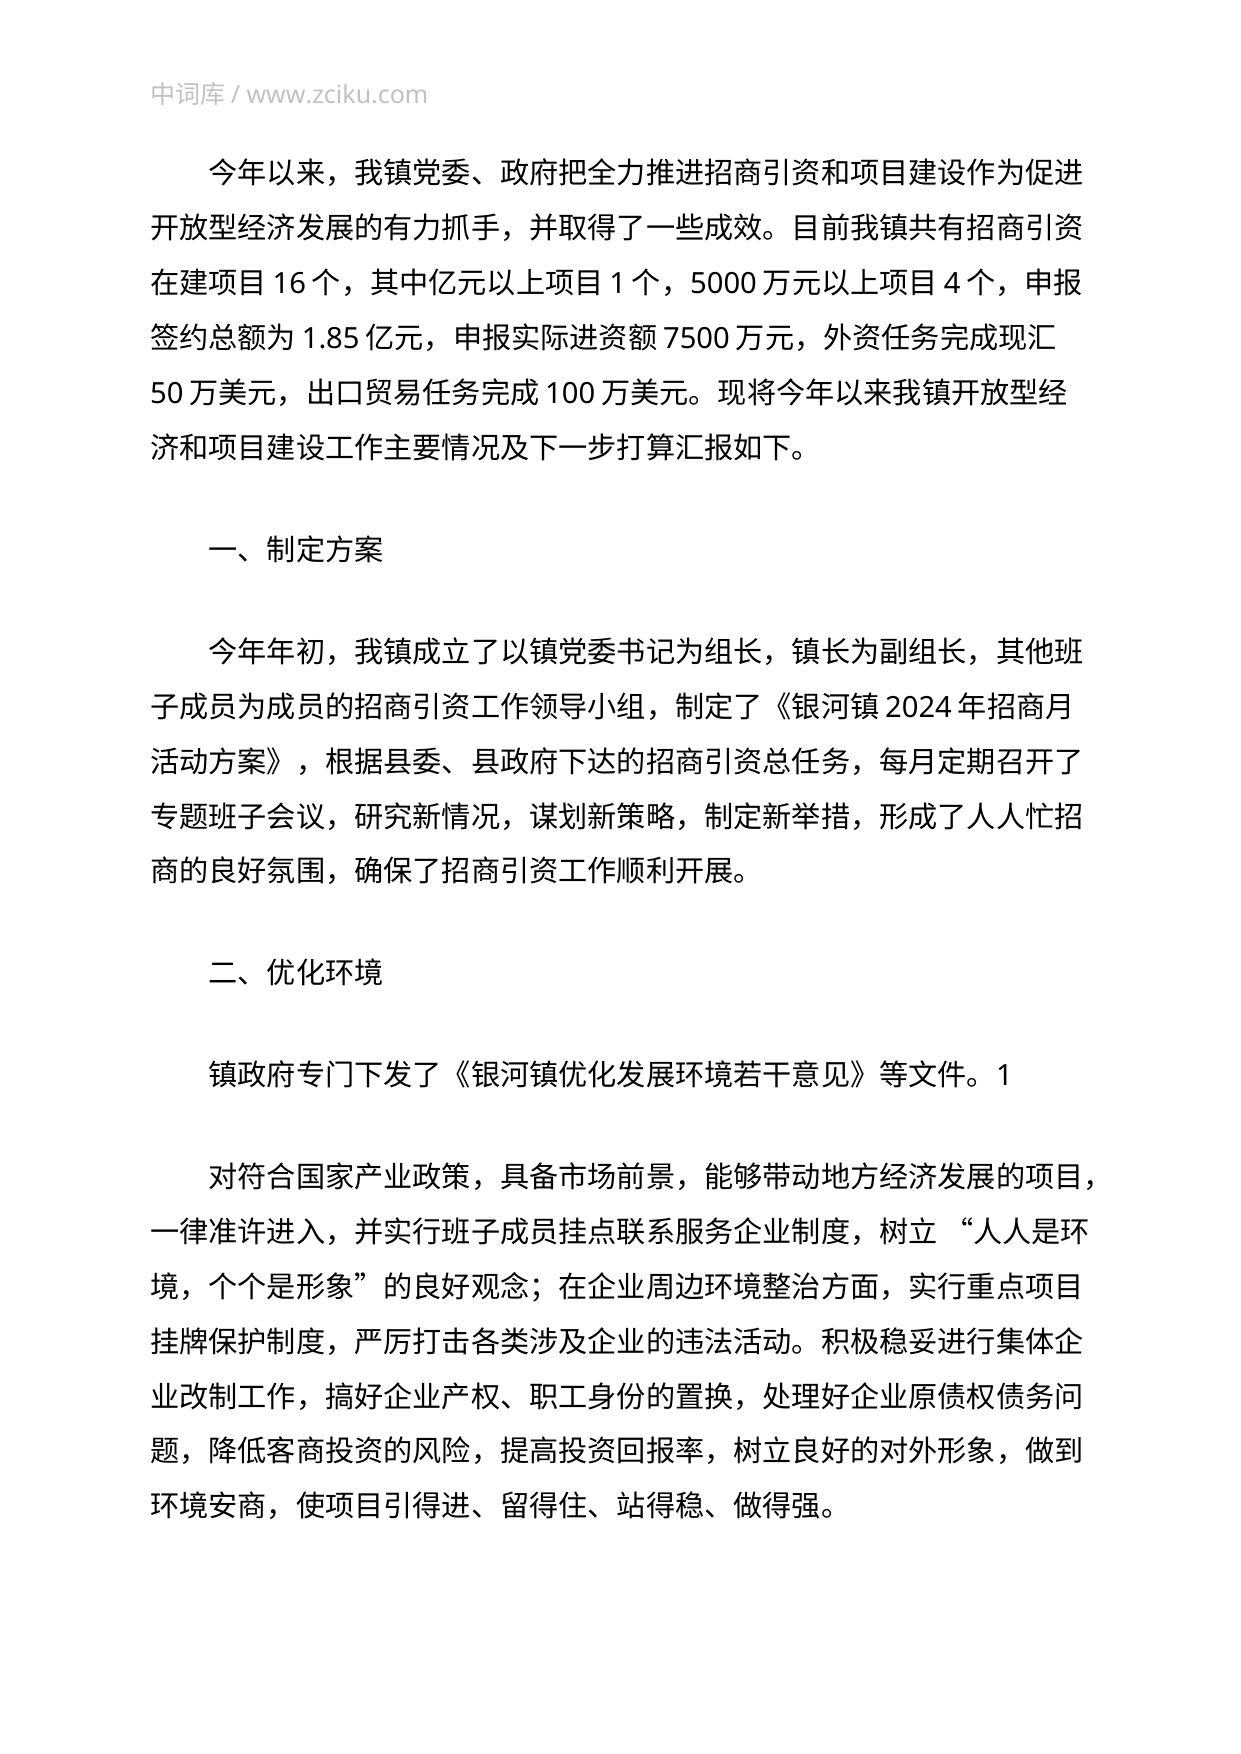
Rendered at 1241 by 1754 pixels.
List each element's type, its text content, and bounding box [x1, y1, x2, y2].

text 今年以来，我镇党委、政府把全力推进招商引资和项目建设作为促进开放型经济发展的有力抓手，并取得了一些成效。目前我镇共有招商引资在建项目16个，其中亿元以上项目1个，5000万元以上项目4个，申报签约总额为1.85亿元，申报实际进资额7500万元，外资任务完成现汇50万美元，出口贸易任务完成100万美元。现将今年以来我镇开放型经济和项目建设工作主要情况及下一步打算汇报如下。 [150, 150, 1090, 467]
text 对符合国家产业政策，具备市场前景，能够带动地方经济发展的项目，一律准许进入，并实行班子成员挂点联系服务企业制度，树立 “人人是环境，个个是形象”的良好观念；在企业周边环境整治方面，实行重点项目挂牌保护制度，严厉打击各类涉及企业的违法活动。积极稳妥进行集体企业改制工作，搞好企业产权、职工身份的置换，处理好企业原债权债务问题，降低客商投资的风险，提高投资回报率，树立良好的对外形象，做到环境安商，使项目引得进、留得住、站得稳、做得强。 [150, 1153, 1090, 1525]
text 一、制定方案 [150, 527, 1090, 569]
text 镇政府专门下发了《银河镇优化发展环境若干意见》等文件。1 [150, 1052, 1090, 1094]
text 二、优化环境 [150, 950, 1090, 992]
text 今年年初，我镇成立了以镇党委书记为组长，镇长为副组长，其他班子成员为成员的招商引资工作领导小组，制定了《银河镇2024年招商月活动方案》，根据县委、县政府下达的招商引资总任务，每月定期召开了专题班子会议，研究新情况，谋划新策略，制定新举措，形成了人人忙招商的良好氛围，确保了招商引资工作顺利开展。 [150, 628, 1090, 890]
